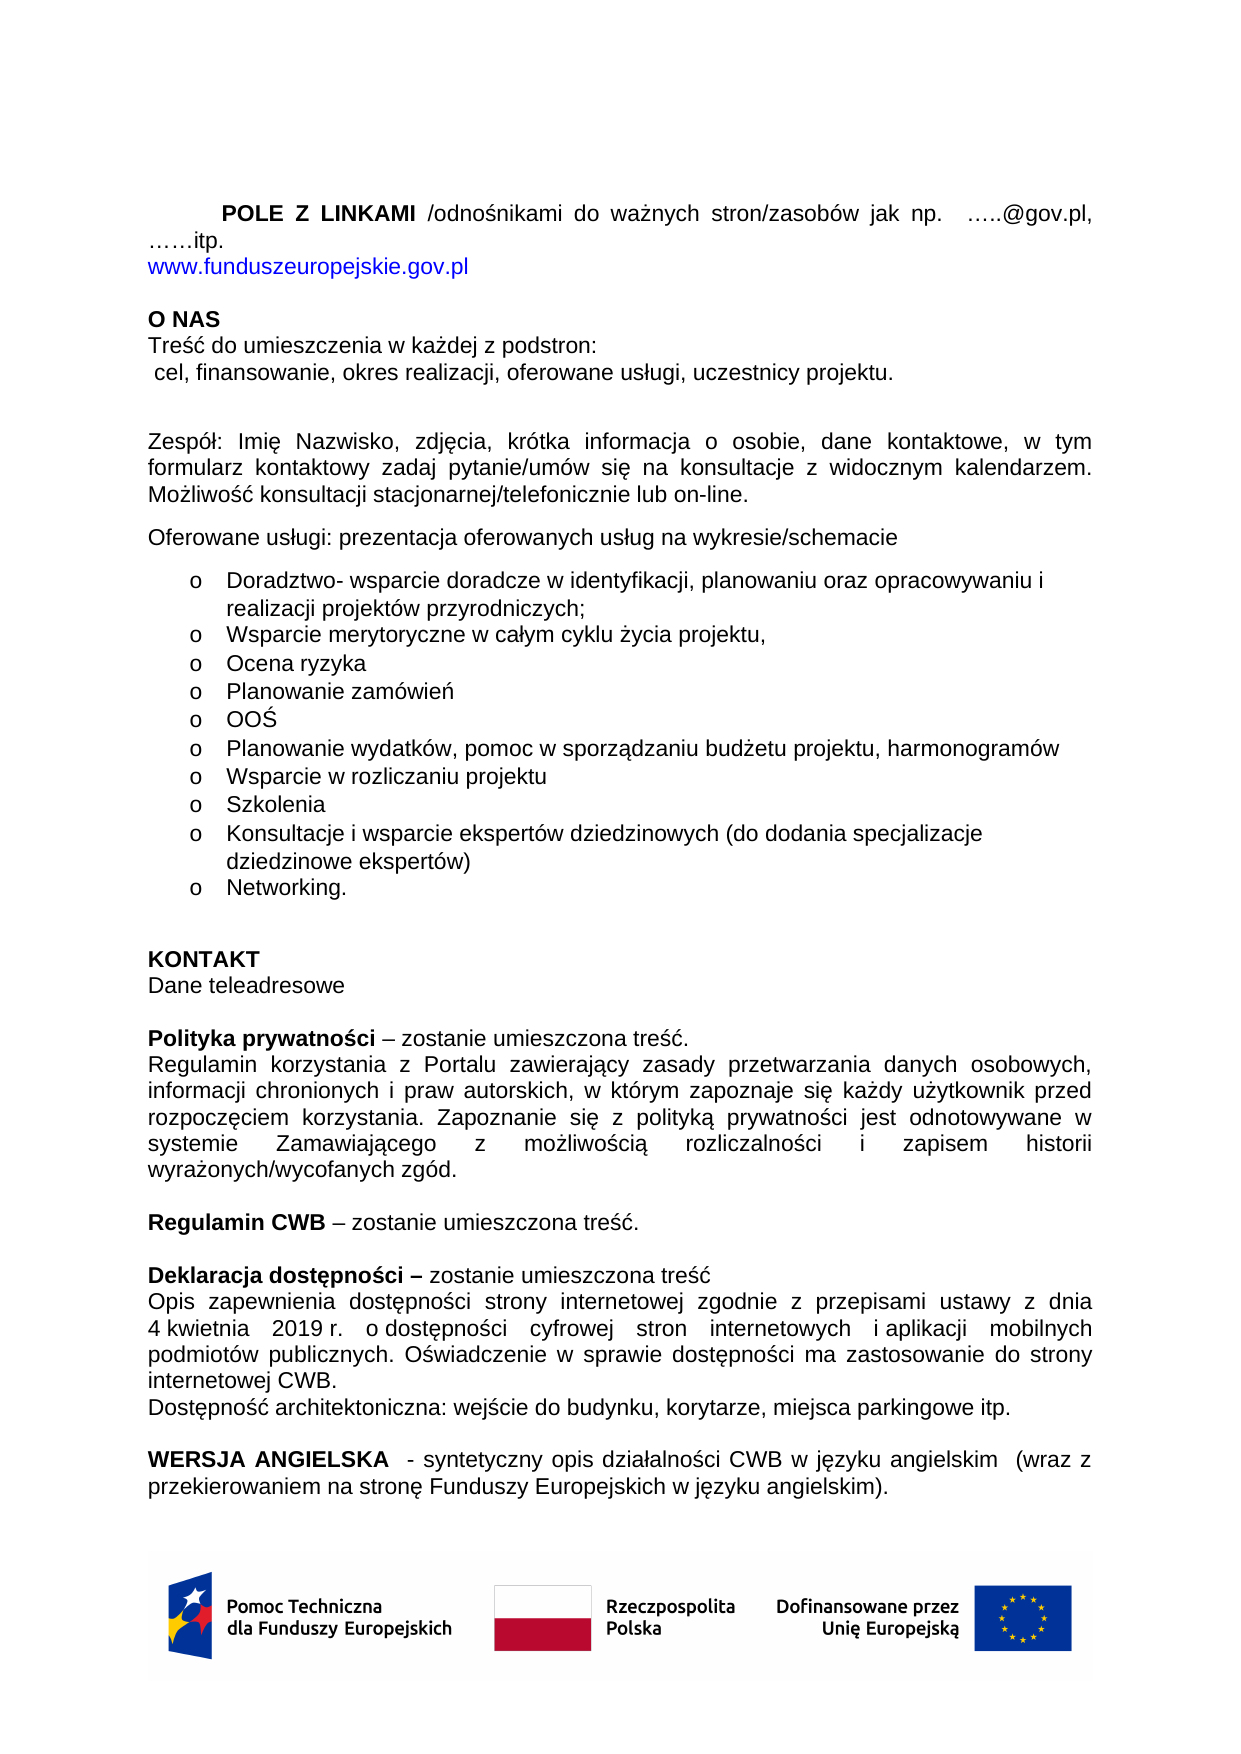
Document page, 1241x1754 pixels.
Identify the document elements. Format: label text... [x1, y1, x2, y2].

text Oferowane usługi: prezentacja oferowanych usług na wykresie/schemacie [148, 523, 1093, 550]
list Doradztwo- wsparcie doradcze w identyfikacji, planowaniu oraz opracowywaniu i realizacji projektów przyrodniczych; [189, 567, 1093, 621]
text Treść do umieszczenia w każdej z podstron: [148, 332, 1093, 358]
list POLE Z LINKAMI /odnośnikami do ważnych stron/zasobów jak np. …..@gov.pl, ……itp. [148, 200, 1093, 253]
text www.funduszeuropejskie.gov.pl [148, 253, 1093, 279]
list Wsparcie merytoryczne w całym cyklu życia projektu, [189, 621, 1093, 649]
text cel, finansowanie, okres realizacji, oferowane usługi, uczestnicy projektu. [148, 358, 1093, 385]
list Konsultacje i wsparcie ekspertów dziedzinowych (do dodania specjalizacje dziedzinowe ekspertów) [189, 819, 1093, 874]
text WERSJA ANGIELSKA - syntetyczny opis działalności CWB w języku angielskim (wraz z przekierowaniem na stronę Funduszy Europejskich w języku angielskim). [148, 1446, 1093, 1499]
text Dostępność architektoniczna: wejście do budynku, korytarze, miejsca parkingowe itp. [148, 1394, 1093, 1420]
list Ocena ryzyka [189, 649, 1093, 678]
picture [147, 1551, 1093, 1681]
text Regulamin korzystania z Portalu zawierający zasady przetwarzania danych osobowych, informacji chronionych i praw autorskich, w którym zapoznaje się każdy użytkownik przed rozpoczęciem korzystania. Zapoznanie się z polityką prywatności jest odnotowywane w systemie Zamawiającego z możliwością rozliczalności i zapisem historii wyrażonych/wycofanych zgód. [148, 1051, 1093, 1183]
list Szkolenia [189, 791, 1093, 819]
text Zespół: Imię Nazwisko, zdjęcia, krótka informacja o osobie, dane kontaktowe, w tym formularz kontaktowy zadaj pytanie/umów się na konsultacje z widocznym kalendarzem. Możliwość konsultacji stacjonarnej/telefonicznie lub on-line. [148, 428, 1093, 507]
text Dane teleadresowe [148, 972, 1093, 998]
text Regulamin CWB – zostanie umieszczona treść. [148, 1209, 1093, 1236]
text KONTAKT [148, 946, 1093, 972]
list Planowanie wydatków, pomoc w sporządzaniu budżetu projektu, harmonogramów [189, 734, 1093, 763]
list Planowanie zamówień [189, 678, 1093, 706]
text Deklaracja dostępności – zostanie umieszczona treść [148, 1262, 1093, 1288]
text Opis zapewnienia dostępności strony internetowej zgodnie z przepisami ustawy z dnia 4 kwietnia 2019 r. o dostępności cyfrowej stron internetowych i aplikacji mobilnych podmiotów publicznych. Oświadczenie w sprawie dostępności ma zastosowanie do strony internetowej CWB. [148, 1288, 1093, 1394]
text Polityka prywatności – zostanie umieszczona treść. [148, 1025, 1093, 1051]
list OOŚ [189, 706, 1093, 734]
list Networking. [189, 874, 1093, 903]
text O NAS [148, 306, 1093, 332]
list Wsparcie w rozliczaniu projektu [189, 763, 1093, 791]
